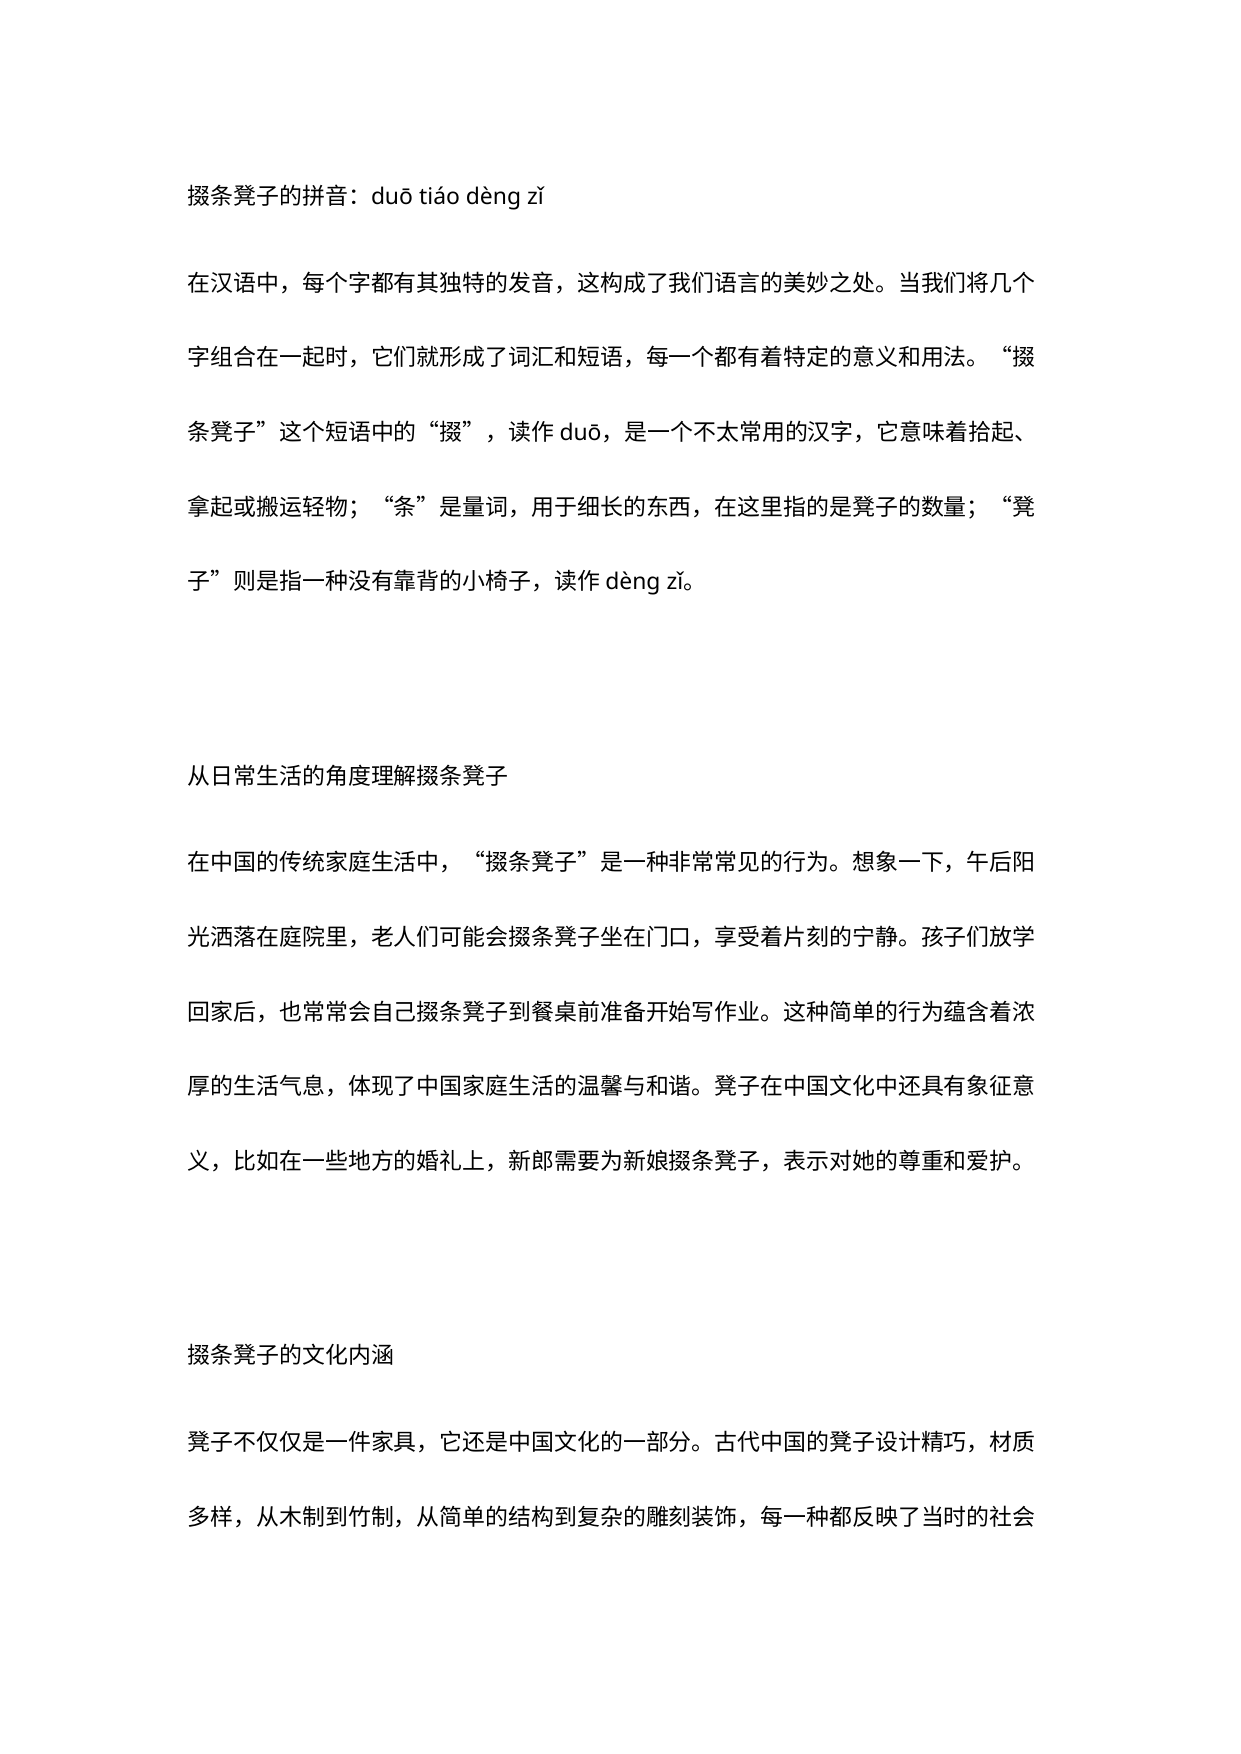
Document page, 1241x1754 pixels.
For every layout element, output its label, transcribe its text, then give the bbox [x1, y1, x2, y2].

text 在中国的传统家庭生活中，“掇条凳子”是一种非常常见的行为。想象一下，午后阳光洒落在庭院里，老人们可能会掇条凳子坐在门口，享受着片刻的宁静。孩子们放学回家后，也常常会自己掇条凳子到餐桌前准备开始写作业。这种简单的行为蕴含着浓厚的生活气息，体现了中国家庭生活的温馨与和谐。凳子在中国文化中还具有象征意义，比如在一些地方的婚礼上，新郎需要为新娘掇条凳子，表示对她的尊重和爱护。 [187, 828, 1053, 1192]
text 掇条凳子的拼音：duō tiáo dèng zǐ [187, 162, 1053, 227]
text 在汉语中，每个字都有其独特的发音，这构成了我们语言的美妙之处。当我们将几个字组合在一起时，它们就形成了词汇和短语，每一个都有着特定的意义和用法。“掇条凳子”这个短语中的“掇”，读作 duō，是一个不太常用的汉字，它意味着拾起、拿起或搬运轻物；“条”是量词，用于细长的东西，在这里指的是凳子的数量；“凳子”则是指一种没有靠背的小椅子，读作 dèng zǐ。 [187, 249, 1053, 612]
text 从日常生活的角度理解掇条凳子 [187, 742, 1053, 807]
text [187, 1408, 1053, 1548]
text 掇条凳子的文化内涵 [187, 1321, 1053, 1386]
